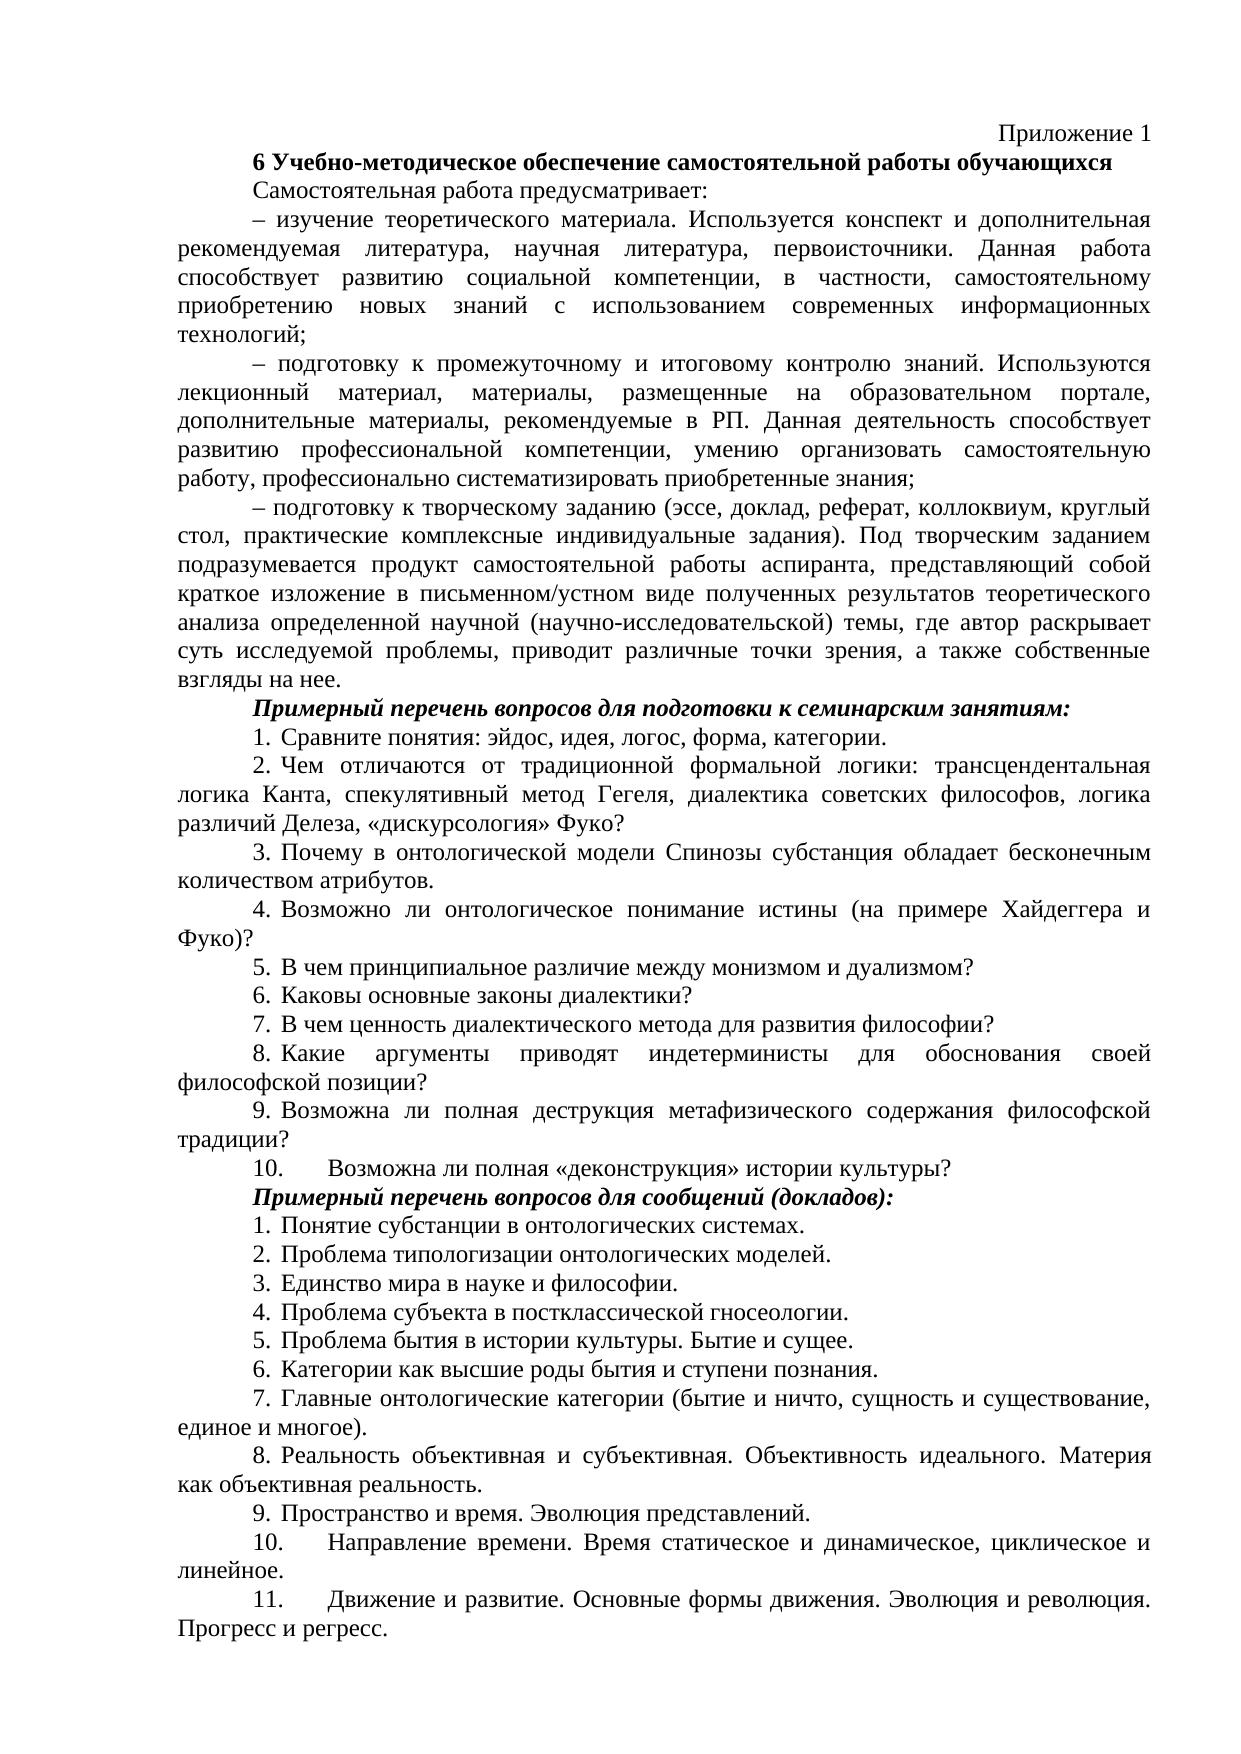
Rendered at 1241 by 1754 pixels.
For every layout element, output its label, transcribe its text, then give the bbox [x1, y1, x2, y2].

subtitle 6 Учебно-методическое обеспечение самостоятельной работы обучающихся [177, 147, 1152, 176]
text – подготовку к творческому заданию (эссе, доклад, реферат, коллоквиум, круглый стол, практические комплексные индивидуальные задания). Под творческим заданием подразумевается продукт самостоятельной работы аспиранта, представляющий собой краткое изложение в письменном/устном виде полученных результатов теоретического анализа определенной научной (научно-исследовательской) темы, где автор раскрывает суть исследуемой проблемы, приводит различные точки зрения, а также собственные взгляды на нее. [177, 492, 1152, 693]
list Чем отличаются от традиционной формальной логики: трансцендентальная логика Канта, спекулятивный метод Гегеля, диалектика советских философов, логика различий Делеза, «дискурсология» Фуко? [177, 751, 1152, 837]
list Проблема бытия в истории культуры. Бытие и сущее. [177, 1326, 1152, 1354]
list Возможна ли полная деструкция метафизического содержания философской традиции? [177, 1096, 1152, 1153]
text – подготовку к промежуточному и итоговому контролю знаний. Используются лекционный материал, материалы, размещенные на образовательном портале, дополнительные материалы, рекомендуемые в РП. Данная деятельность способствует развитию профессиональной компетенции, умению организовать самостоятельную работу, профессионально систематизировать приобретенные знания; [177, 348, 1152, 492]
list Направление времени. Время статическое и динамическое, циклическое и линейное. [177, 1527, 1152, 1584]
list Пространство и время. Эволюция представлений. [177, 1498, 1152, 1527]
list В чем ценность диалектического метода для развития философии? [177, 1009, 1152, 1038]
list Возможно ли онтологическое понимание истины (на примере Хайдеггера и Фуко)? [177, 894, 1152, 952]
text – изучение теоретического материала. Используется конспект и дополнительная рекомендуемая литература, научная литература, первоисточники. Данная работа способствует развитию социальной компетенции, в частности, самостоятельному приобретению новых знаний с использованием современных информационных технологий; [177, 204, 1152, 348]
text Примерный перечень вопросов для подготовки к семинарским занятиям: [177, 693, 1152, 722]
list В чем принципиальное различие между монизмом и дуализмом? [177, 952, 1152, 981]
list Понятие субстанции в онтологических системах. [177, 1211, 1152, 1239]
list Главные онтологические категории (бытие и ничто, сущность и существование, единое и многое). [177, 1383, 1152, 1441]
text Самостоятельная работа предусматривает: [177, 176, 1152, 204]
list Единство мира в науке и философии. [177, 1268, 1152, 1297]
list Почему в онтологической модели Спинозы субстанция обладает бесконечным количеством атрибутов. [177, 837, 1152, 894]
subtitle Приложение 1 [177, 118, 1152, 147]
list Проблема типологизации онтологических моделей. [177, 1239, 1152, 1268]
list Категории как высшие роды бытия и ступени познания. [177, 1354, 1152, 1383]
list Движение и развитие. Основные формы движения. Эволюция и революция. Прогресс и регресс. [177, 1584, 1152, 1642]
list Какие аргументы приводят индетерминисты для обоснования своей философской позиции? [177, 1038, 1152, 1096]
list Возможна ли полная «деконструкция» истории культуры? [177, 1153, 1152, 1182]
list Проблема субъекта в постклассической гносеологии. [177, 1297, 1152, 1326]
text Примерный перечень вопросов для сообщений (докладов): [177, 1182, 1152, 1211]
list Каковы основные законы диалектики? [177, 981, 1152, 1009]
list Сравните понятия: эйдос, идея, логос, форма, категории. [177, 722, 1152, 751]
list Реальность объективная и субъективная. Объективность идеального. Материя как объективная реальность. [177, 1441, 1152, 1498]
